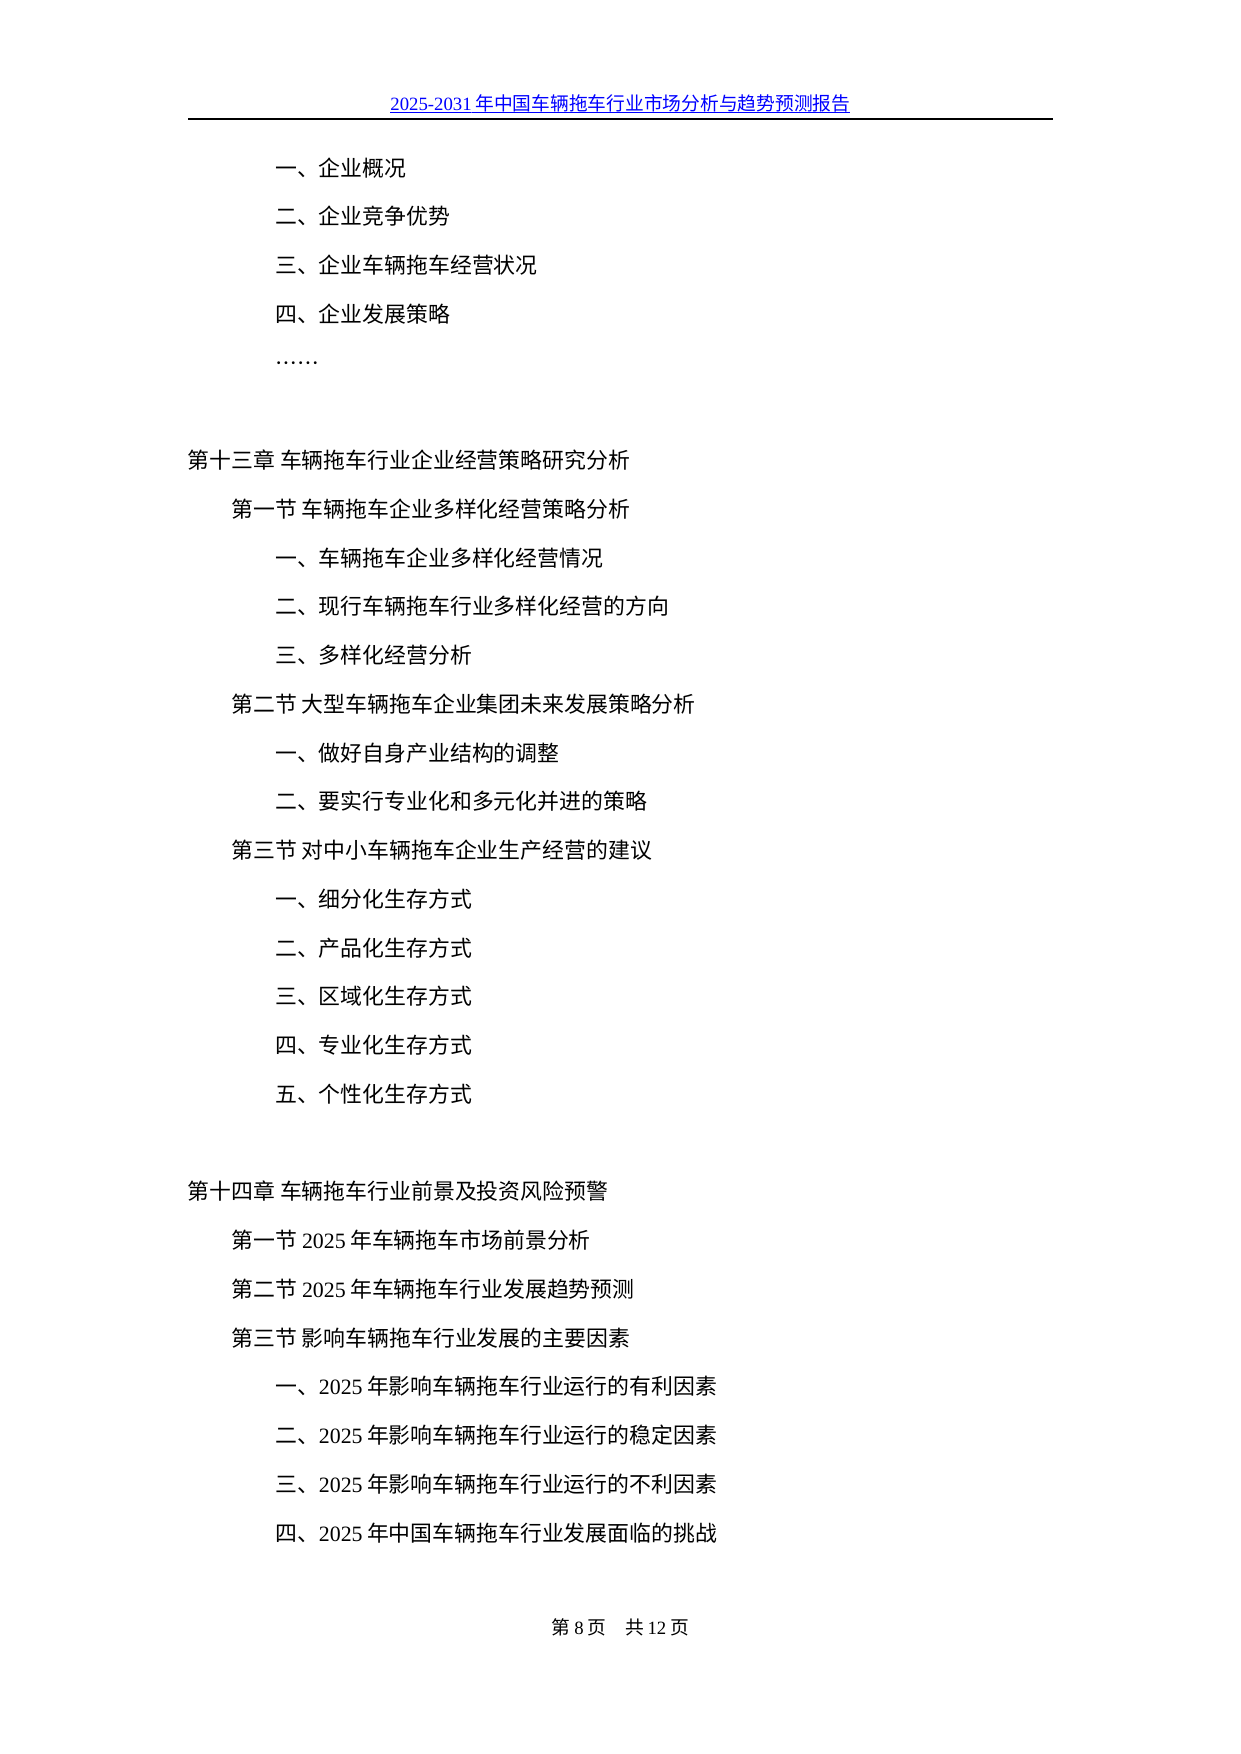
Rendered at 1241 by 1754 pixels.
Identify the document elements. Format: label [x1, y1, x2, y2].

text [187, 150, 1053, 1548]
